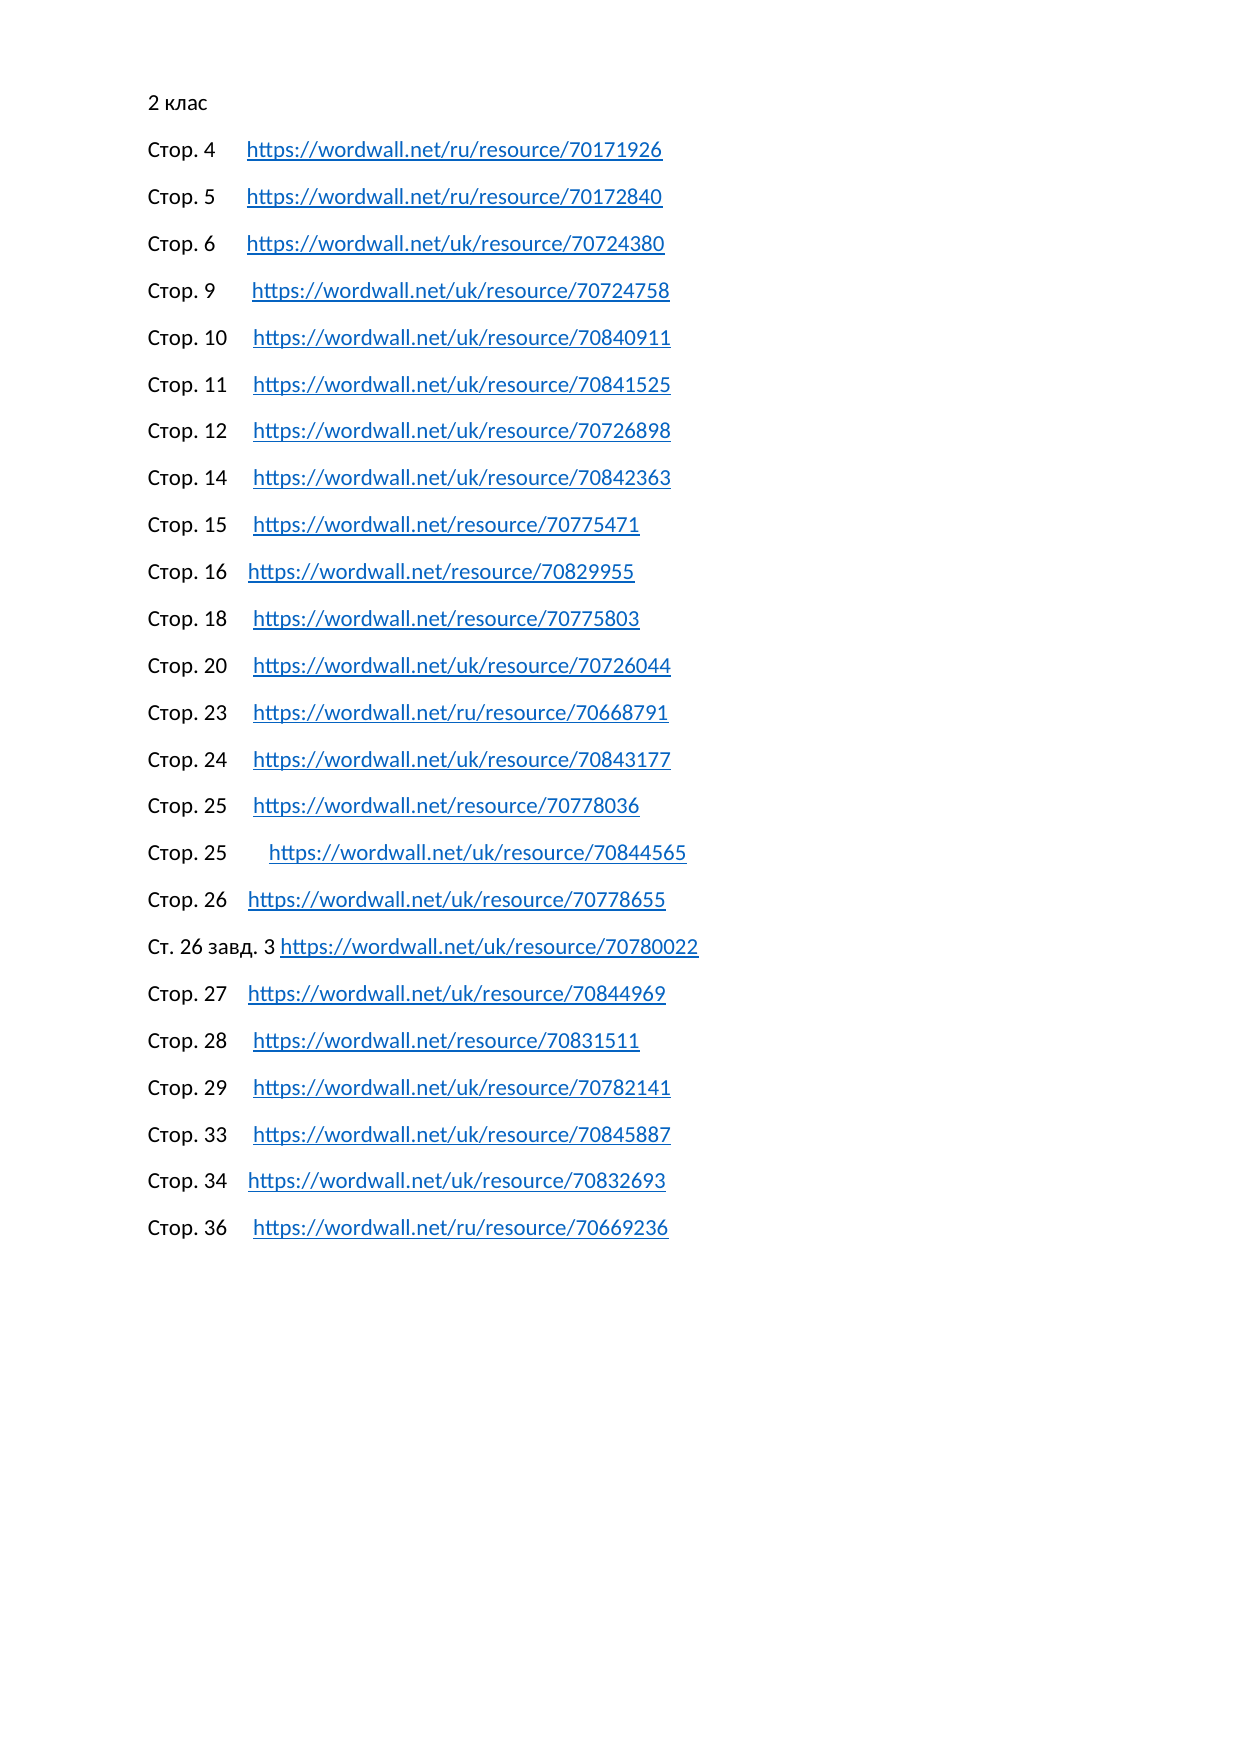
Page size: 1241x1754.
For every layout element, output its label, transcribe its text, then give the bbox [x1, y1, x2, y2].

text Стор. 20 https://wordwall.net/uk/resource/70726044 [148, 651, 1152, 679]
text Ст. 26 завд. 3 https://wordwall.net/uk/resource/70780022 [148, 932, 1152, 960]
text Стор. 36 https://wordwall.net/ru/resource/70669236 [148, 1213, 1152, 1242]
text Стор. 29 https://wordwall.net/uk/resource/70782141 [148, 1073, 1152, 1101]
text Стор. 27 https://wordwall.net/uk/resource/70844969 [148, 979, 1152, 1007]
text Стор. 34 https://wordwall.net/uk/resource/70832693 [148, 1167, 1152, 1195]
text Стор. 10 https://wordwall.net/uk/resource/70840911 [148, 323, 1152, 351]
text Стор. 18 https://wordwall.net/resource/70775803 [148, 604, 1152, 632]
text Стор. 28 https://wordwall.net/resource/70831511 [148, 1026, 1152, 1054]
text Стор. 6 https://wordwall.net/uk/resource/70724380 [148, 229, 1152, 257]
text Стор. 23 https://wordwall.net/ru/resource/70668791 [148, 698, 1152, 726]
text 2 клас [148, 88, 1152, 117]
text Стор. 25 https://wordwall.net/uk/resource/70844565 [148, 838, 1152, 867]
text Стор. 25 https://wordwall.net/resource/70778036 [148, 792, 1152, 820]
text Стор. 11 https://wordwall.net/uk/resource/70841525 [148, 370, 1152, 398]
text Стор. 26 https://wordwall.net/uk/resource/70778655 [148, 885, 1152, 913]
text Стор. 16 https://wordwall.net/resource/70829955 [148, 557, 1152, 585]
text Стор. 14 https://wordwall.net/uk/resource/70842363 [148, 463, 1152, 492]
text Стор. 24 https://wordwall.net/uk/resource/70843177 [148, 745, 1152, 773]
text Стор. 12 https://wordwall.net/uk/resource/70726898 [148, 417, 1152, 445]
text Стор. 33 https://wordwall.net/uk/resource/70845887 [148, 1120, 1152, 1148]
text Стор. 15 https://wordwall.net/resource/70775471 [148, 510, 1152, 538]
text Стор. 9 https://wordwall.net/uk/resource/70724758 [148, 276, 1152, 304]
text Стор. 5 https://wordwall.net/ru/resource/70172840 [148, 182, 1152, 210]
text Стор. 4 https://wordwall.net/ru/resource/70171926 [148, 135, 1152, 163]
